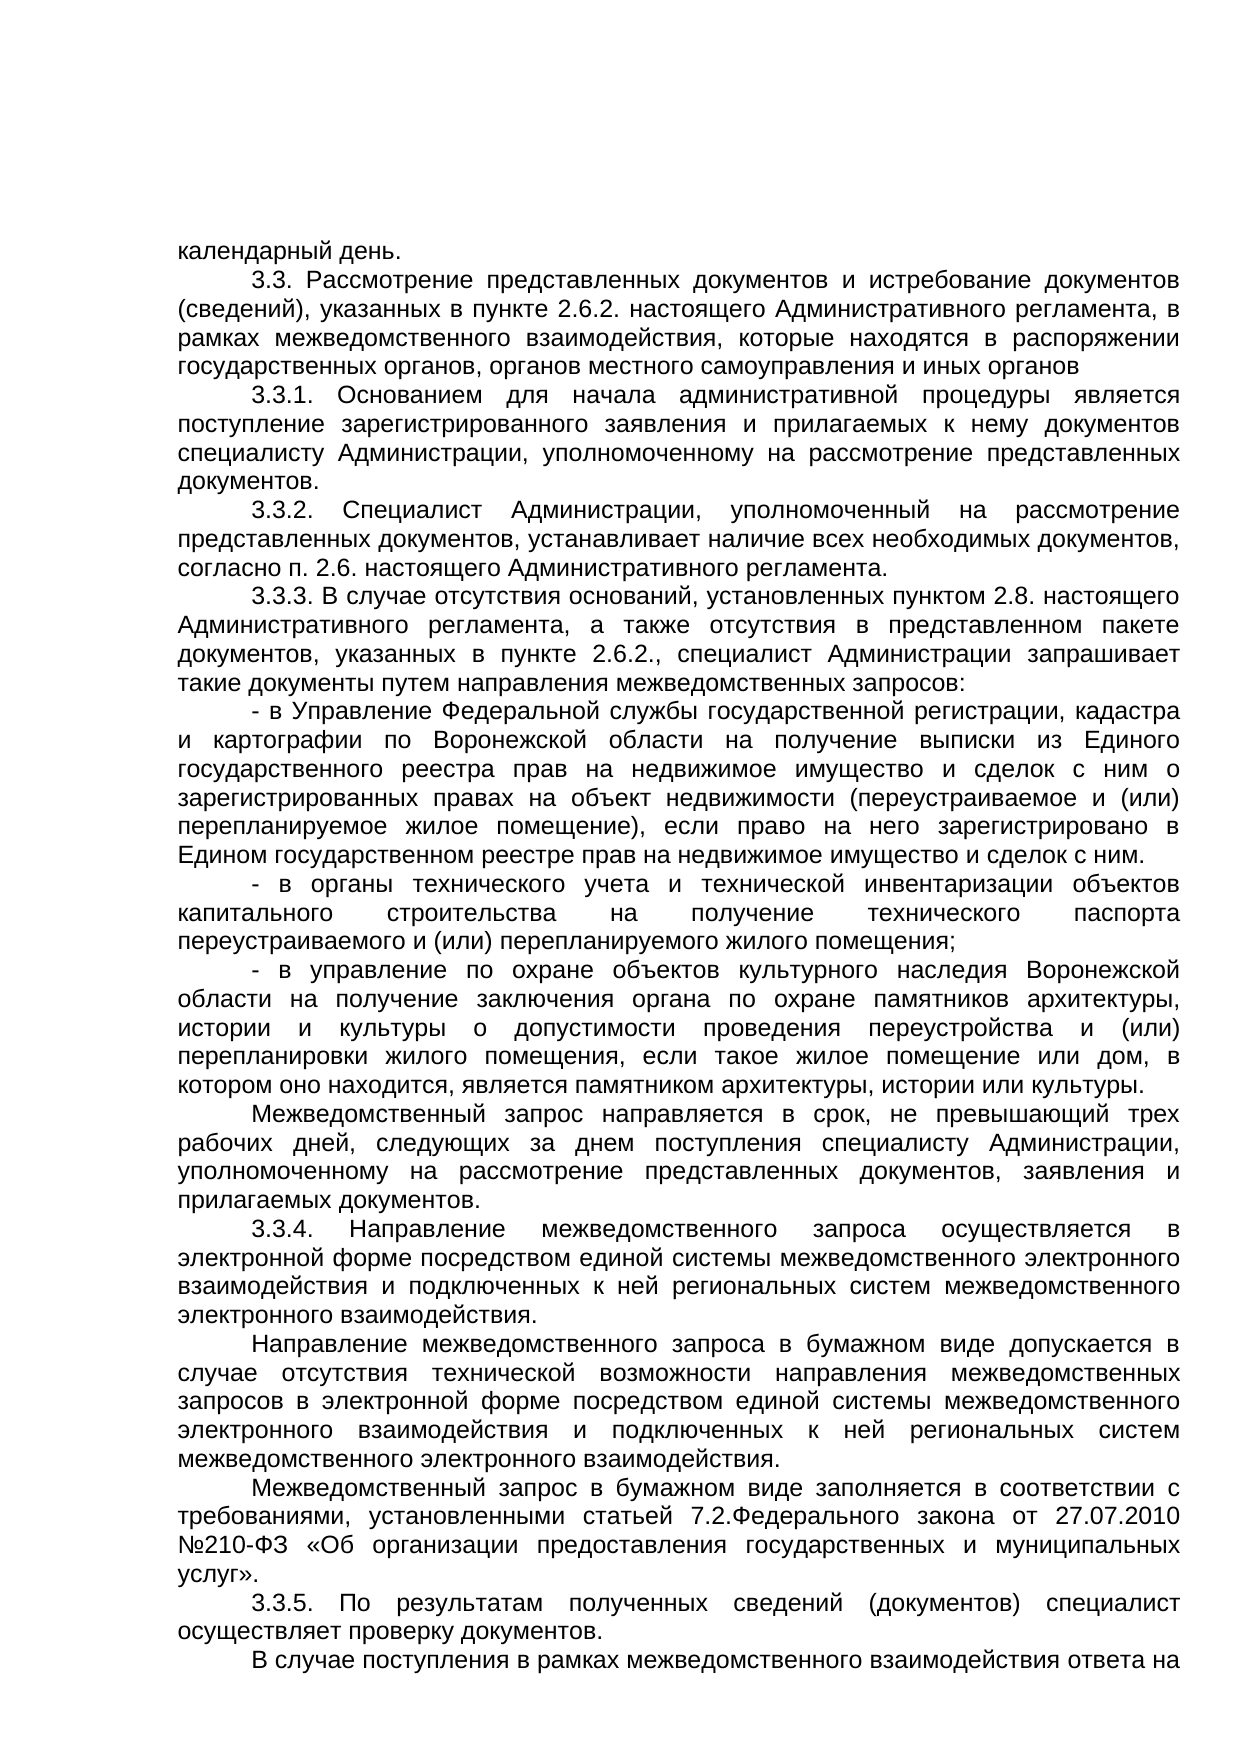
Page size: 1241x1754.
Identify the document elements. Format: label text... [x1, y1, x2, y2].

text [177, 236, 1181, 265]
text Направление межведомственного запроса в бумажном виде допускается в случае отсутствия технической возможности направления межведомственных запросов в электронной форме посредством единой системы межведомственного электронного взаимодействия и подключенных к ней региональных систем межведомственного электронного взаимодействия. [177, 1329, 1181, 1472]
text 3.3.4. Направление межведомственного запроса осуществляется в электронной форме посредством единой системы межведомственного электронного взаимодействия и подключенных к ней региональных систем межведомственного электронного взаимодействия. [177, 1214, 1181, 1329]
text - в управление по охране объектов культурного наследия Воронежской области на получение заключения органа по охране памятников архитектуры, истории и культуры о допустимости проведения переустройства и (или) перепланировки жилого помещения, если такое жилое помещение или дом, в котором оно находится, является памятником архитектуры, истории или культуры. [177, 955, 1181, 1099]
text 3.3.3. В случае отсутствия оснований, установленных пунктом 2.8. настоящего Административного регламента, а также отсутствия в представленном пакете документов, указанных в пункте 2.6.2., специалист Администрации запрашивает такие документы путем направления межведомственных запросов: [177, 581, 1181, 696]
text - в органы технического учета и технической инвентаризации объектов капитального строительства на получение технического паспорта переустраиваемого и (или) перепланируемого жилого помещения; [177, 869, 1181, 955]
text 3.3. Рассмотрение представленных документов и истребование документов (сведений), указанных в пункте 2.6.2. настоящего Административного регламента, в рамках межведомственного взаимодействия, которые находятся в распоряжении государственных органов, органов местного самоуправления и иных органов [177, 265, 1181, 380]
text Межведомственный запрос в бумажном виде заполняется в соответствии с требованиями, установленными статьей 7.2.Федерального закона от 27.07.2010 №210-ФЗ «Об организации предоставления государственных и муниципальных услуг». [177, 1472, 1181, 1587]
text Межведомственный запрос направляется в срок, не превышающий трех рабочих дней, следующих за днем поступления специалисту Администрации, уполномоченному на рассмотрение представленных документов, заявления и прилагаемых документов. [177, 1099, 1181, 1214]
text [177, 1645, 1181, 1674]
text 3.3.2. Специалист Администрации, уполномоченный на рассмотрение представленных документов, устанавливает наличие всех необходимых документов, согласно п. 2.6. настоящего Административного регламента. [177, 495, 1181, 581]
text 3.3.5. По результатам полученных сведений (документов) специалист осуществляет проверку документов. [177, 1587, 1181, 1645]
text - в Управление Федеральной службы государственной регистрации, кадастра и картографии по Воронежской области на получение выписки из Единого государственного реестра прав на недвижимое имущество и сделок с ним о зарегистрированных правах на объект недвижимости (переустраиваемое и (или) перепланируемое жилое помещение), если право на него зарегистрировано в Едином государственном реестре прав на недвижимое имущество и сделок с ним. [177, 696, 1181, 869]
text 3.3.1. Основанием для начала административной процедуры является поступление зарегистрированного заявления и прилагаемых к нему документов специалисту Администрации, уполномоченному на рассмотрение представленных документов. [177, 380, 1181, 495]
